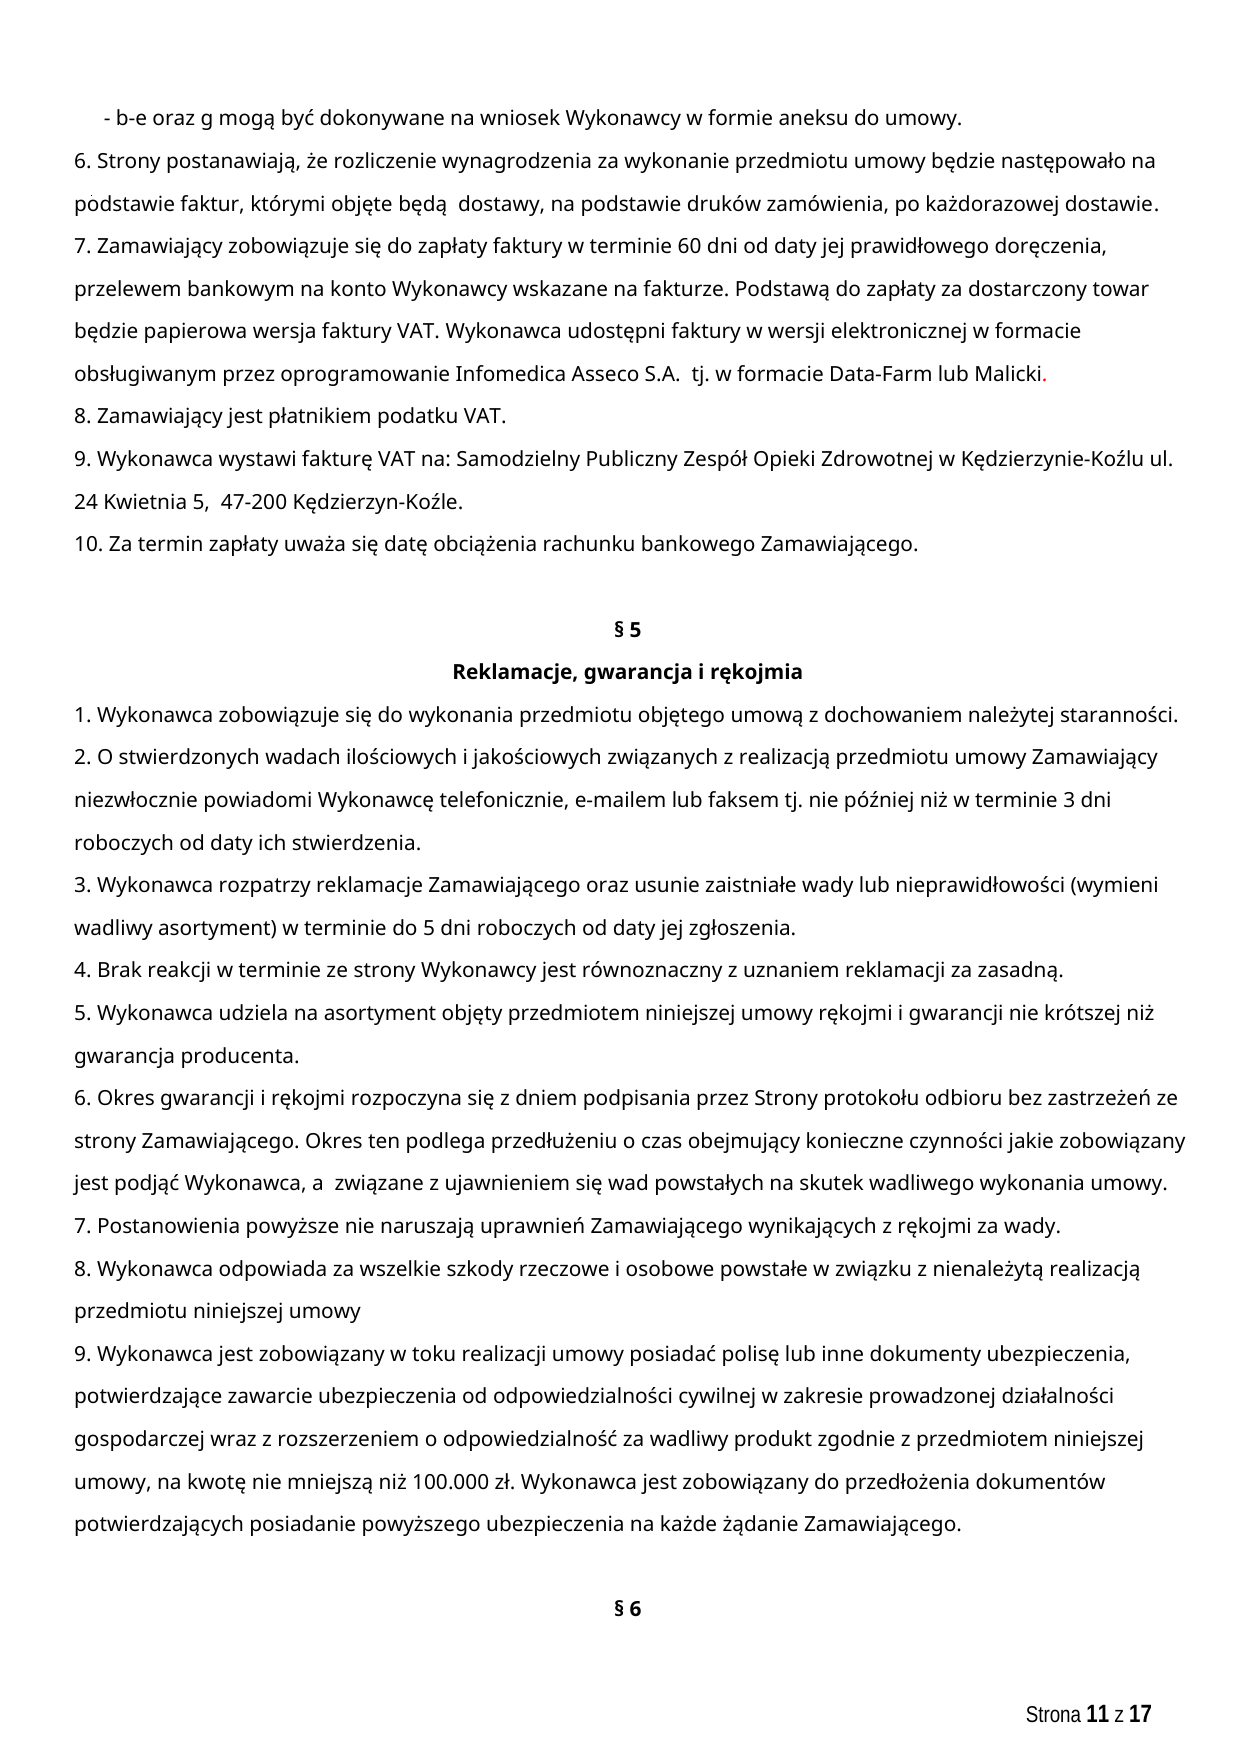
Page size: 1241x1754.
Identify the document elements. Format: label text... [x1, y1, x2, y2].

text 1. Wykonawca zobowiązuje się do wykonania przedmiotu objętego umową z dochowaniem należytej staranności. [74, 700, 1196, 728]
text 5. Wykonawca udziela na asortyment objęty przedmiotem niniejszej umowy rękojmi i gwarancji nie krótszej niż gwarancja producenta. [74, 998, 1196, 1069]
text 8. Zamawiający jest płatnikiem podatku VAT. [74, 402, 1196, 430]
text 6. Okres gwarancji i rękojmi rozpoczyna się z dniem podpisania przez Strony protokołu odbioru bez zastrzeżeń ze strony Zamawiającego. Okres ten podlega przedłużeniu o czas obejmujący konieczne czynności jakie zobowiązany jest podjąć Wykonawca, a związane z ujawnieniem się wad powstałych na skutek wadliwego wykonania umowy. 7. Postanowienia powyższe nie naruszają uprawnień Zamawiającego wynikających z rękojmi za wady. 8. Wykonawca odpowiada za wszelkie szkody rzeczowe i osobowe powstałe w związku z nienależytą realizacją przedmiotu niniejszej umowy [74, 1083, 1196, 1325]
text - b-e oraz g mogą być dokonywane na wniosek Wykonawcy w formie aneksu do umowy. [103, 103, 1196, 132]
text § 5 [59, 615, 1196, 643]
text 6. Strony postanawiają, że rozliczenie wynagrodzenia za wykonanie przedmiotu umowy będzie następowało na podstawie faktur, którymi objęte będą dostawy, na podstawie druków zamówienia, po każdorazowej dostawie. [74, 146, 1196, 217]
text 10. Za termin zapłaty uważa się datę obciążenia rachunku bankowego Zamawiającego. [74, 529, 1196, 558]
text 7. Zamawiający zobowiązuje się do zapłaty faktury w terminie 60 dni od daty jej prawidłowego doręczenia, przelewem bankowym na konto Wykonawcy wskazane na fakturze. Podstawą do zapłaty za dostarczony towar będzie papierowa wersja faktury VAT. Wykonawca udostępni faktury w wersji elektronicznej w formacie obsługiwanym przez oprogramowanie Infomedica Asseco S.A. tj. w formacie Data-Farm lub Malicki. [74, 231, 1196, 387]
text 4. Brak reakcji w terminie ze strony Wykonawcy jest równoznaczny z uznaniem reklamacji za zasadną. [74, 956, 1196, 984]
text 3. Wykonawca rozpatrzy reklamacje Zamawiającego oraz usunie zaistniałe wady lub nieprawidłowości (wymieni wadliwy asortyment) w terminie do 5 dni roboczych od daty jej zgłoszenia. [74, 870, 1196, 941]
text Reklamacje, gwarancja i rękojmia [59, 657, 1196, 686]
text 9. Wykonawca jest zobowiązany w toku realizacji umowy posiadać polisę lub inne dokumenty ubezpieczenia, potwierdzające zawarcie ubezpieczenia od odpowiedzialności cywilnej w zakresie prowadzonej działalności gospodarczej wraz z rozszerzeniem o odpowiedzialność za wadliwy produkt zgodnie z przedmiotem niniejszej umowy, na kwotę nie mniejszą niż 100.000 zł. Wykonawca jest zobowiązany do przedłożenia dokumentów potwierdzających posiadanie powyższego ubezpieczenia na każde żądanie Zamawiającego. [74, 1339, 1196, 1538]
text 9. Wykonawca wystawi fakturę VAT na: Samodzielny Publiczny Zespół Opieki Zdrowotnej w Kędzierzynie-Koźlu ul. 24 Kwietnia 5, 47-200 Kędzierzyn-Koźle. [74, 444, 1196, 515]
text 2. O stwierdzonych wadach ilościowych i jakościowych związanych z realizacją przedmiotu umowy Zamawiający niezwłocznie powiadomi Wykonawcę telefonicznie, e-mailem lub faksem tj. nie później niż w terminie 3 dni roboczych od daty ich stwierdzenia. [74, 742, 1196, 856]
text § 6 [59, 1594, 1196, 1623]
